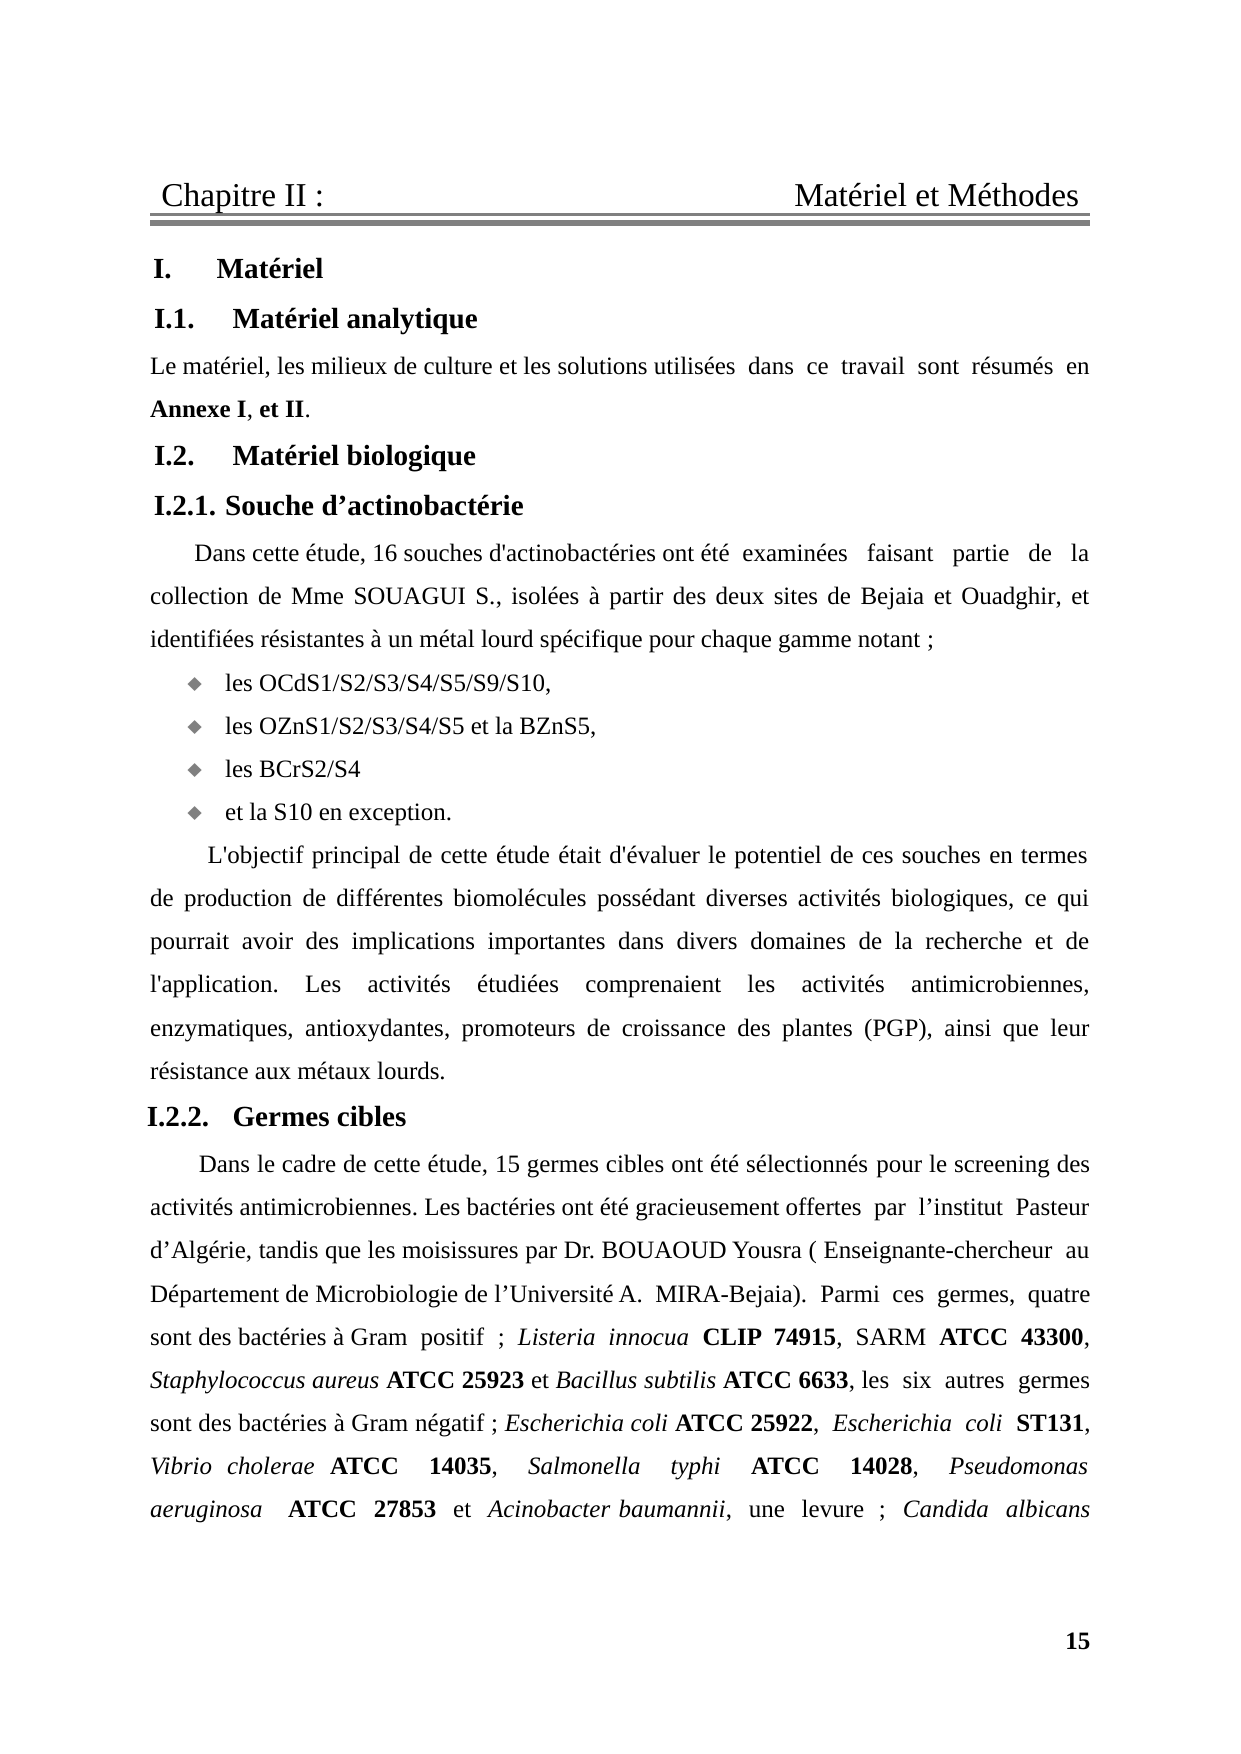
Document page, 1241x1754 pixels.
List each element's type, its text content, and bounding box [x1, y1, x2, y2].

text Le matériel, les milieux de culture et les solutions utilisées dans ce travail sont résumés en Annexe I, et II. [150, 351, 1090, 423]
list Souche d’actinobactérie [209, 488, 1090, 522]
text Dans cette étude, 16 souches d'actinobactéries ont été examinées faisant partie de la collection de Mme SOUAGUI S., isolées à partir des deux sites de Bejaia et Ouadghir, et identifiées résistantes à un métal lourd spécifique pour chaque gamme notant ; [150, 538, 1090, 653]
list Matériel [172, 251, 1090, 284]
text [150, 1149, 1090, 1523]
list les OCdS1/S2/S3/S4/S5/S9/S10, [187, 668, 1090, 696]
list et la S10 en exception. [187, 797, 1090, 826]
list les BCrS2/S4 [187, 754, 1090, 783]
text L'objectif principal de cette étude était d'évaluer le potentiel de ces souches en termes de production de différentes biomolécules possédant diverses activités biologiques, ce qui pourrait avoir des implications importantes dans divers domaines de la recherche et de l'application. Les activités étudiées comprenaient les activités antimicrobiennes, enzymatiques, antioxydantes, promoteurs de croissance des plantes (PGP), ainsi que leur résistance aux métaux lourds. [150, 840, 1090, 1084]
list Matériel analytique [194, 301, 1090, 335]
list les OZnS1/S2/S3/S4/S5 et la BZnS5, [187, 711, 1090, 739]
table_header Matériel et Méthodes [620, 150, 1090, 213]
table_header Chapitre II : [150, 150, 620, 213]
list Germes cibles [209, 1099, 1090, 1132]
list Matériel biologique [194, 438, 1090, 471]
